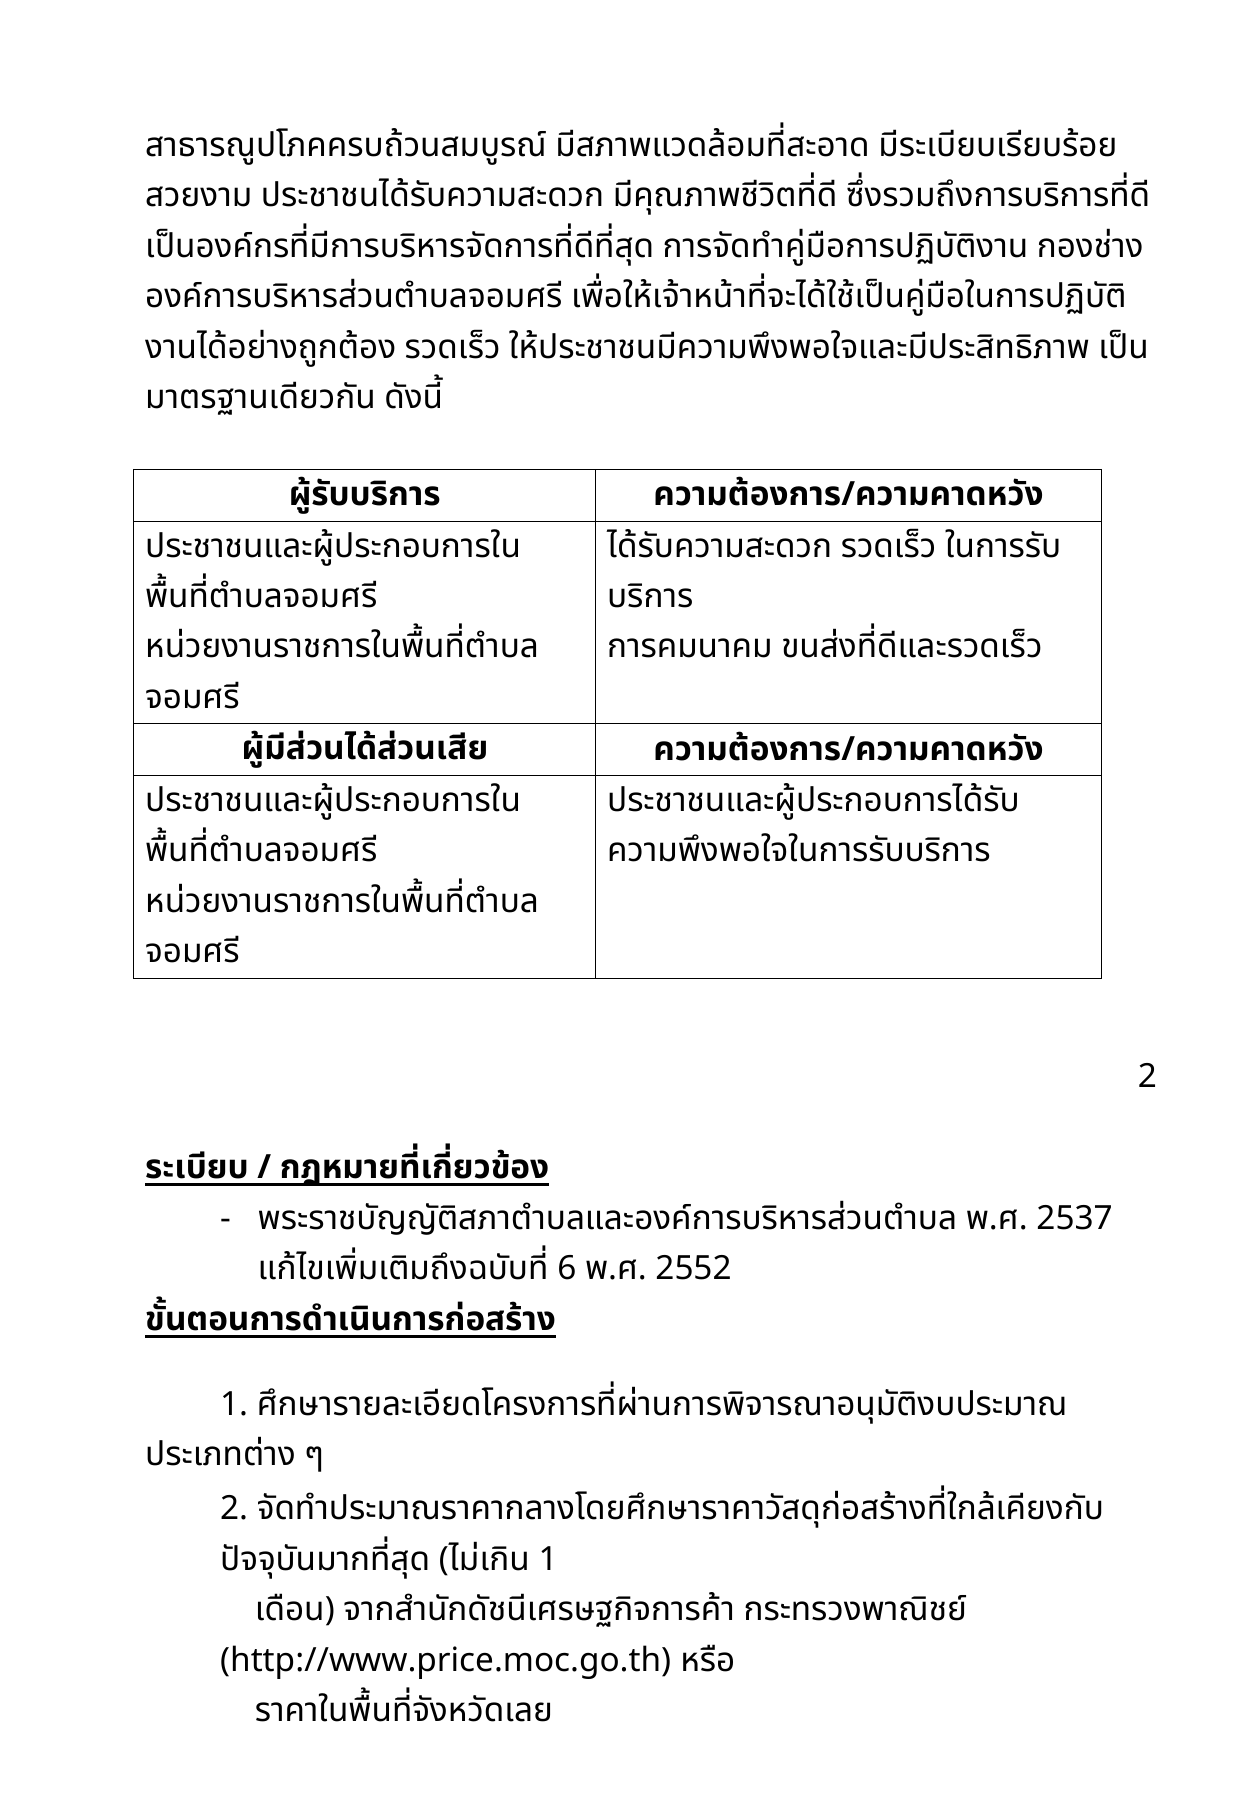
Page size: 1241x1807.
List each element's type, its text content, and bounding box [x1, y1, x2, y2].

table_cell ได้รับความสะดวก รวดเร็ว ในการรับบริการ การคมนาคม ขนส่งที่ดีและรวดเร็ว [596, 522, 1101, 723]
table_cell ประชาชนและผู้ประกอบการได้รับความพึงพอใจในการรับบริการ [596, 776, 1101, 978]
table_header ความต้องการ/ความคาดหวัง [596, 470, 1101, 521]
text ราคาในพื้นที่จังหวัดเลย [145, 1686, 1157, 1737]
text เดือน) จากสำนักดัชนีเศรษฐกิจการค้า กระทรวงพาณิชย์ (http://www.price.moc.go.th) หรือ [220, 1585, 1157, 1686]
list พระราชบัญญัติสภาตำบลและองค์การบริหารส่วนตำบล พ.ศ. 2537 แก้ไขเพิ่มเติมถึงฉบับที่ 6 พ.ศ. 2552 [220, 1193, 1157, 1295]
table_cell ประชาชนและผู้ประกอบการในพื้นที่ตำบลจอมศรี หน่วยงานราชการในพื้นที่ตำบลจอมศรี [134, 522, 595, 723]
text 2 [145, 1052, 1157, 1097]
text 1. ศึกษารายละเอียดโครงการที่ผ่านการพิจารณาอนุมัติงบประมาณประเภทต่าง ๆ [145, 1379, 1157, 1480]
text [145, 121, 1157, 423]
text ระเบียบ / กฎหมายที่เกี่ยวข้อง [145, 1143, 1157, 1193]
text 2. จัดทำประมาณราคากลางโดยศึกษาราคาวัสดุก่อสร้างที่ใกล้เคียงกับปัจจุบันมากที่สุด (ไม่เกิน 1 [220, 1484, 1157, 1585]
table_cell ประชาชนและผู้ประกอบการในพื้นที่ตำบลจอมศรี หน่วยงานราชการในพื้นที่ตำบลจอมศรี [134, 776, 595, 978]
text ขั้นตอนการดำเนินการก่อสร้าง [145, 1295, 1157, 1345]
table_cell ผู้มีส่วนได้ส่วนเสีย [134, 724, 595, 775]
table_cell ความต้องการ/ความคาดหวัง [596, 724, 1101, 775]
table_header ผู้รับบริการ [134, 470, 595, 521]
